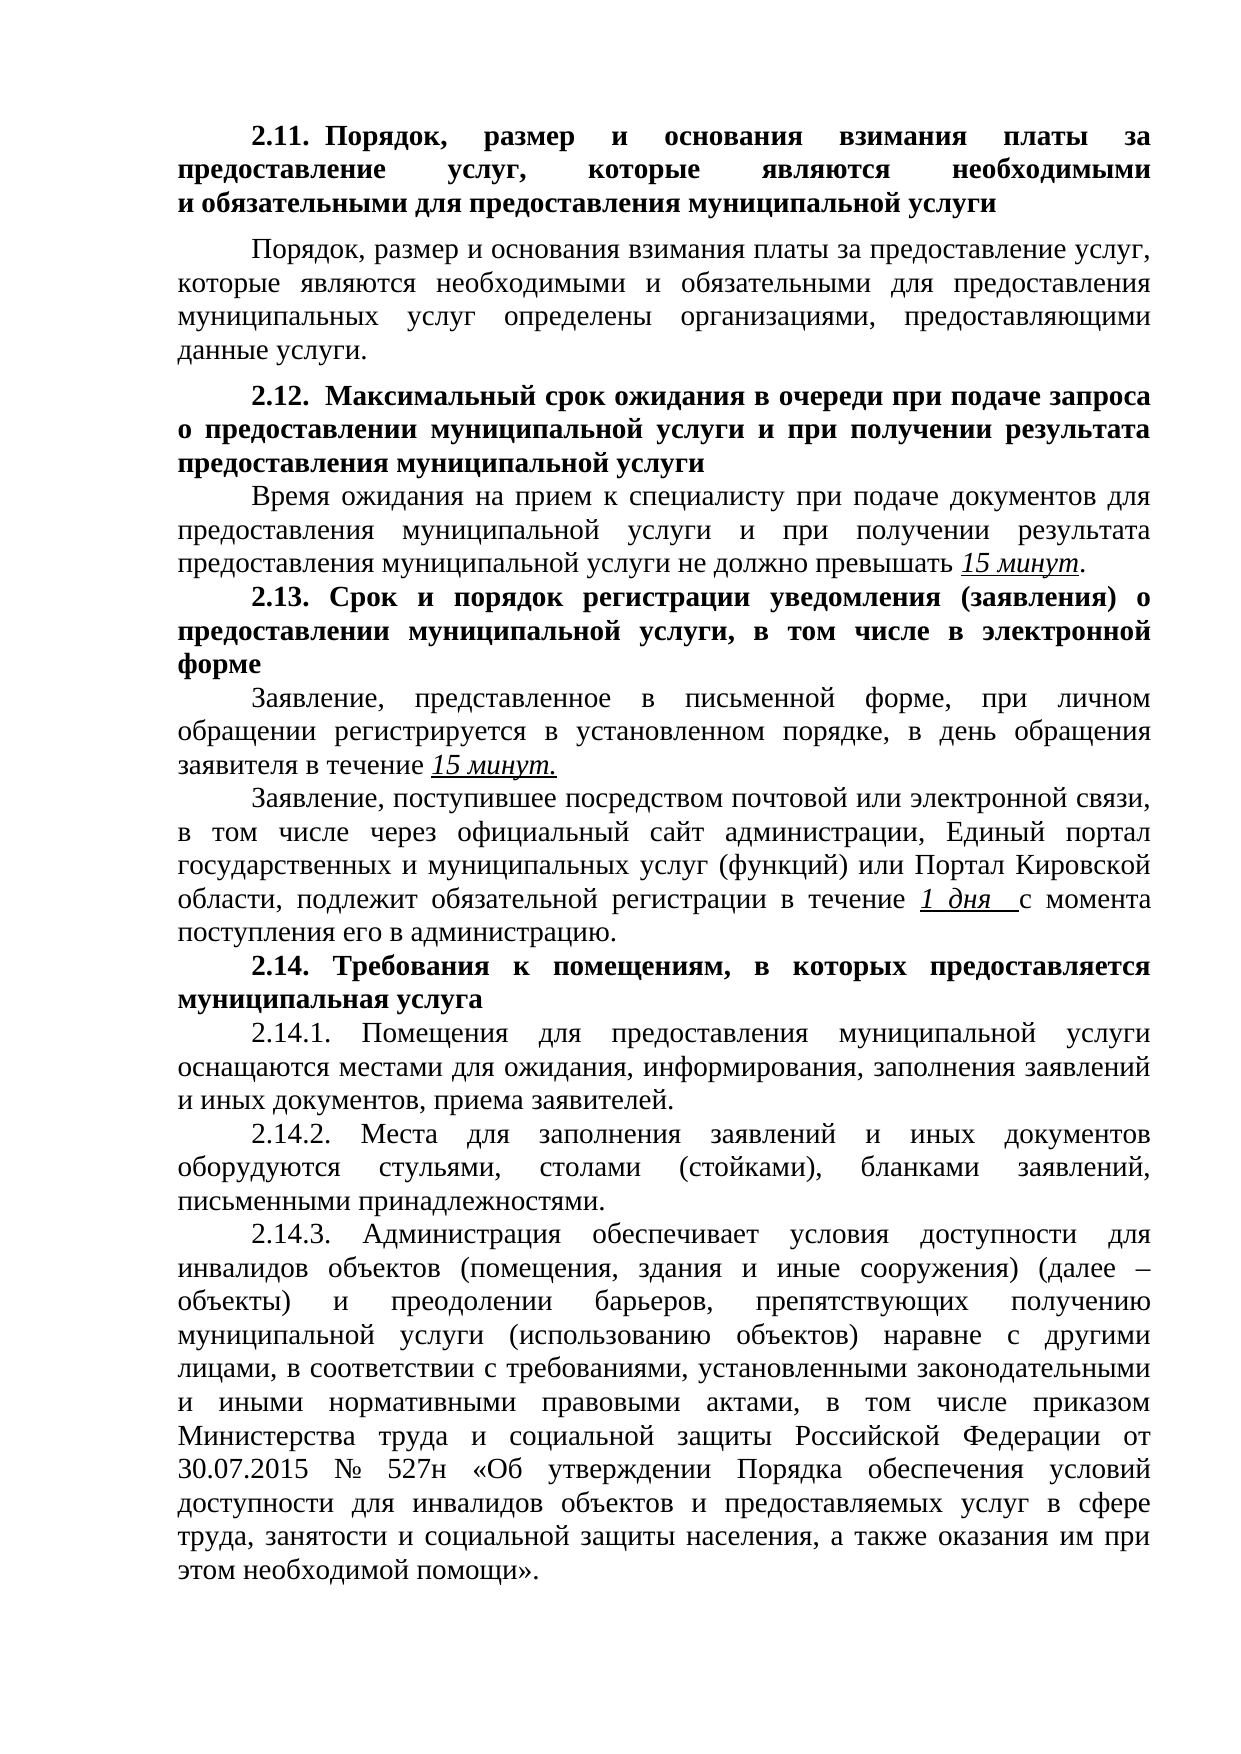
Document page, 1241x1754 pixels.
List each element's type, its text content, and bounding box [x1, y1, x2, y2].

text 2.14.3. Администрация обеспечивает условия доступности для инвалидов объектов (помещения, здания и иные сооружения) (далее – объекты) и преодолении барьеров, препятствующих получению муниципальной услуги (использованию объектов) наравне с другими лицами, в соответствии с требованиями, установленными законодательными и иными нормативными правовыми актами, в том числе приказом Министерства труда и социальной защиты Российской Федерации от 30.07.2015 № 527н «Об утверждении Порядка обеспечения условий доступности для инвалидов объектов и предоставляемых услуг в сфере труда, занятости и социальной защиты населения, а также оказания им при этом необходимой помощи». [177, 1216, 1152, 1585]
text 2.11. Порядок, размер и основания взимания платы за предоставление услуг, которые являются необходимыми и обязательными для предоставления муниципальной услуги [177, 118, 1152, 219]
subtitle 2.12. Максимальный срок ожидания в очереди при подаче запроса о предоставлении муниципальной услуги и при получении результата предоставления муниципальной услуги [177, 378, 1152, 478]
subtitle 2.14. Требования к помещениям, в которых предоставляется муниципальная услуга [177, 948, 1152, 1015]
text 2.14.2. Места для заполнения заявлений и иных документов оборудуются стульями, столами (стойками), бланками заявлений, письменными принадлежностями. [177, 1116, 1152, 1216]
subtitle 2.13. Срок и порядок регистрации уведомления (заявления) о предоставлении муниципальной услуги, в том числе в электронной форме [177, 579, 1152, 680]
text Время ожидания на прием к специалисту при подаче документов для предоставления муниципальной услуги и при получении результата предоставления муниципальной услуги не должно превышать 15 минут. [177, 478, 1152, 579]
text Заявление, представленное в письменной форме, при личном обращении регистрируется в установленном порядке, в день обращения заявителя в течение 15 минут. [177, 680, 1152, 780]
text Заявление, поступившее посредством почтовой или электронной связи, в том числе через официальный сайт администрации, Единый портал государственных и муниципальных услуг (функций) или Портал Кировской области, подлежит обязательной регистрации в течение 1 дня с момента поступления его в администрацию. [177, 780, 1152, 948]
text 2.14.1. Помещения для предоставления муниципальной услуги оснащаются местами для ожидания, информирования, заполнения заявлений и иных документов, приема заявителей. [177, 1015, 1152, 1116]
text Порядок, размер и основания взимания платы за предоставление услуг, которые являются необходимыми и обязательными для предоставления муниципальных услуг определены организациями, предоставляющими данные услуги. [177, 231, 1152, 365]
